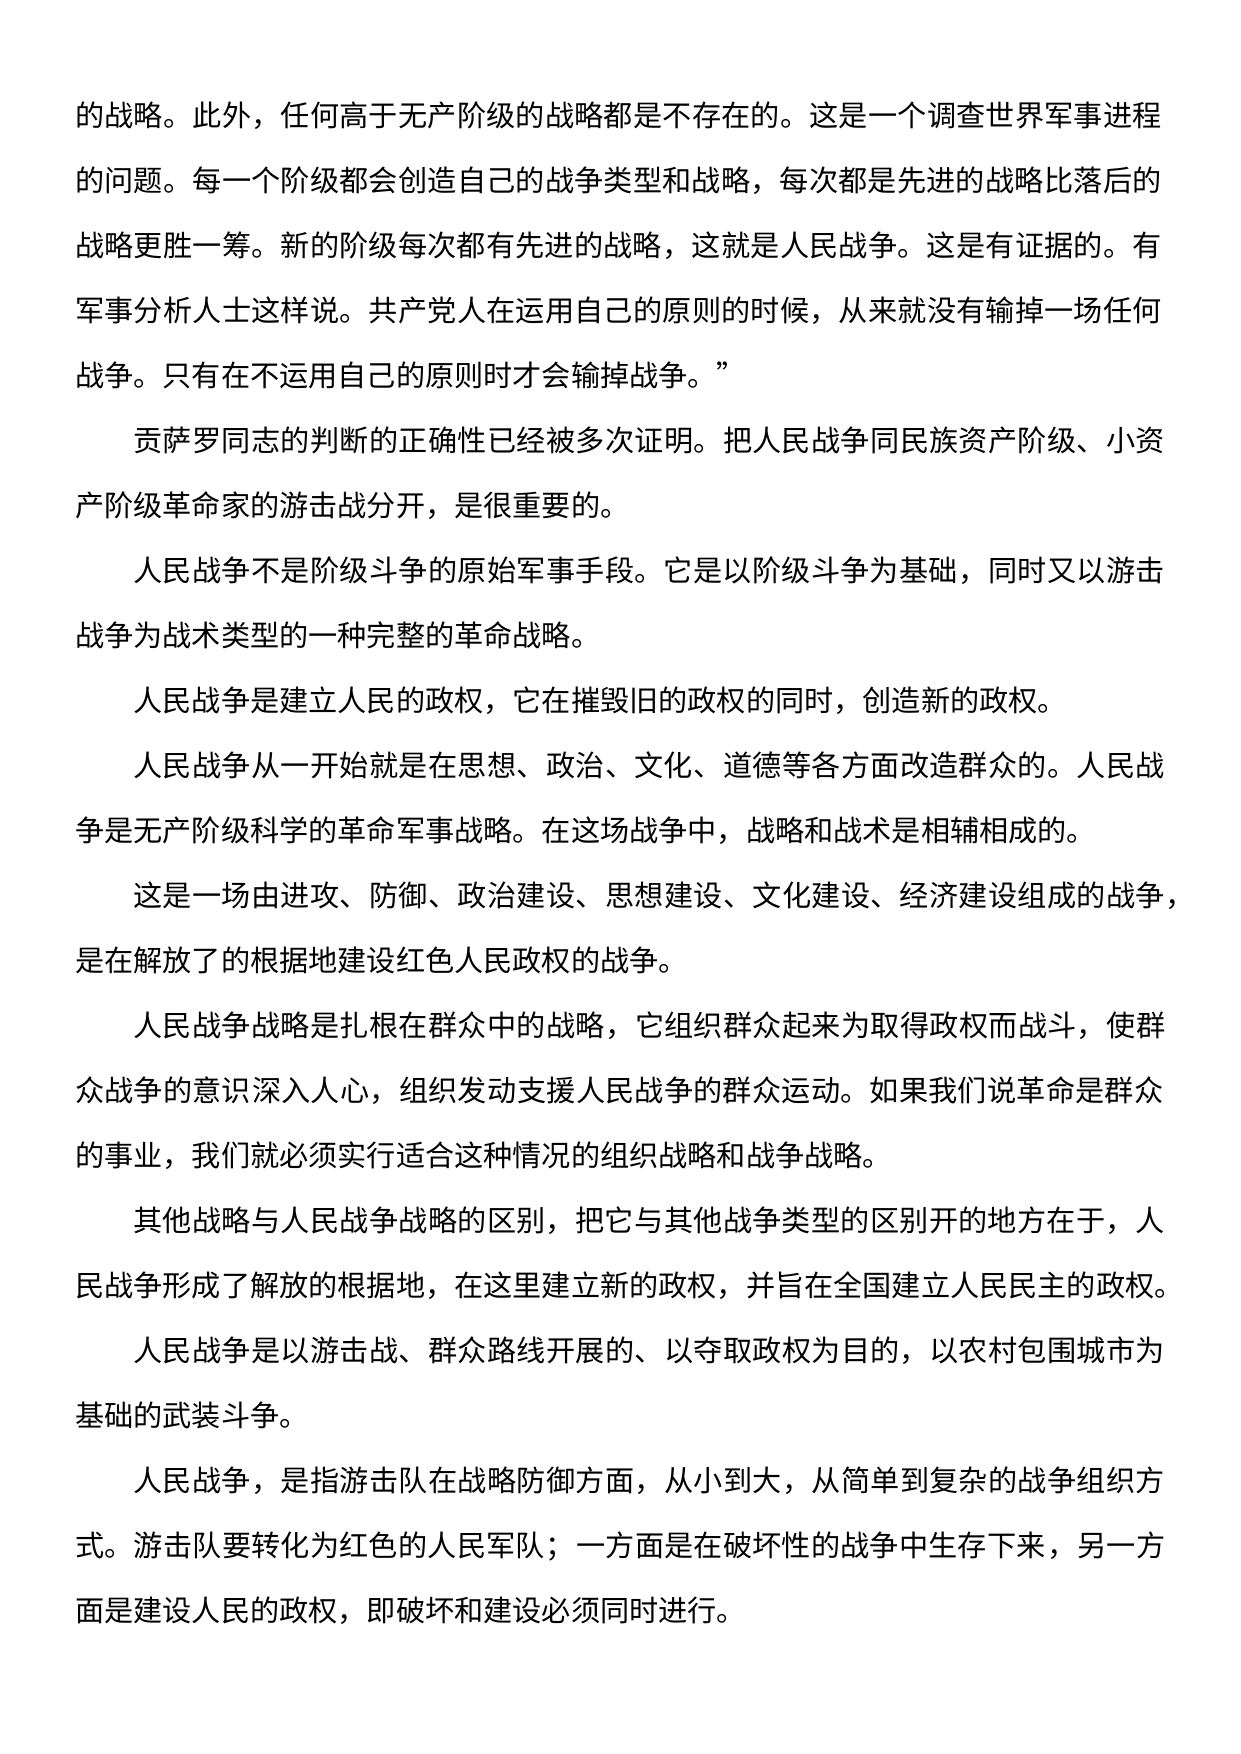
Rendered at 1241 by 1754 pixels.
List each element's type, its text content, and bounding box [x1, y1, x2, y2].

list 人民战争是以游击战、群众路线开展的、以夺取政权为目的，以农村包围城市为基础的武装斗争。 [75, 1316, 1165, 1446]
list 贡萨罗同志的判断的正确性已经被多次证明。把人民战争同民族资产阶级、小资产阶级革命家的游击战分开，是很重要的。 [75, 406, 1165, 536]
list 人民战争不是阶级斗争的原始军事手段。它是以阶级斗争为基础，同时又以游击战争为战术类型的一种完整的革命战略。 [75, 536, 1165, 666]
list 人民战争是建立人民的政权，它在摧毁旧的政权的同时，创造新的政权。 [75, 666, 1165, 731]
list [75, 81, 1165, 406]
list 这是一场由进攻、防御、政治建设、思想建设、文化建设、经济建设组成的战争，是在解放了的根据地建设红色人民政权的战争。 [75, 861, 1165, 991]
list 人民战争战略是扎根在群众中的战略，它组织群众起来为取得政权而战斗，使群众战争的意识深入人心，组织发动支援人民战争的群众运动。如果我们说革命是群众的事业，我们就必须实行适合这种情况的组织战略和战争战略。 [75, 991, 1165, 1186]
list 其他战略与人民战争战略的区别，把它与其他战争类型的区别开的地方在于，人民战争形成了解放的根据地，在这里建立新的政权，并旨在全国建立人民民主的政权。 [75, 1186, 1165, 1316]
list 人民战争，是指游击队在战略防御方面，从小到大，从简单到复杂的战争组织方式。游击队要转化为红色的人民军队；一方面是在破坏性的战争中生存下来，另一方面是建设人民的政权，即破坏和建设必须同时进行。 [75, 1446, 1165, 1641]
list 人民战争从一开始就是在思想、政治、文化、道德等各方面改造群众的。人民战争是无产阶级科学的革命军事战略。在这场战争中，战略和战术是相辅相成的。 [75, 731, 1165, 861]
